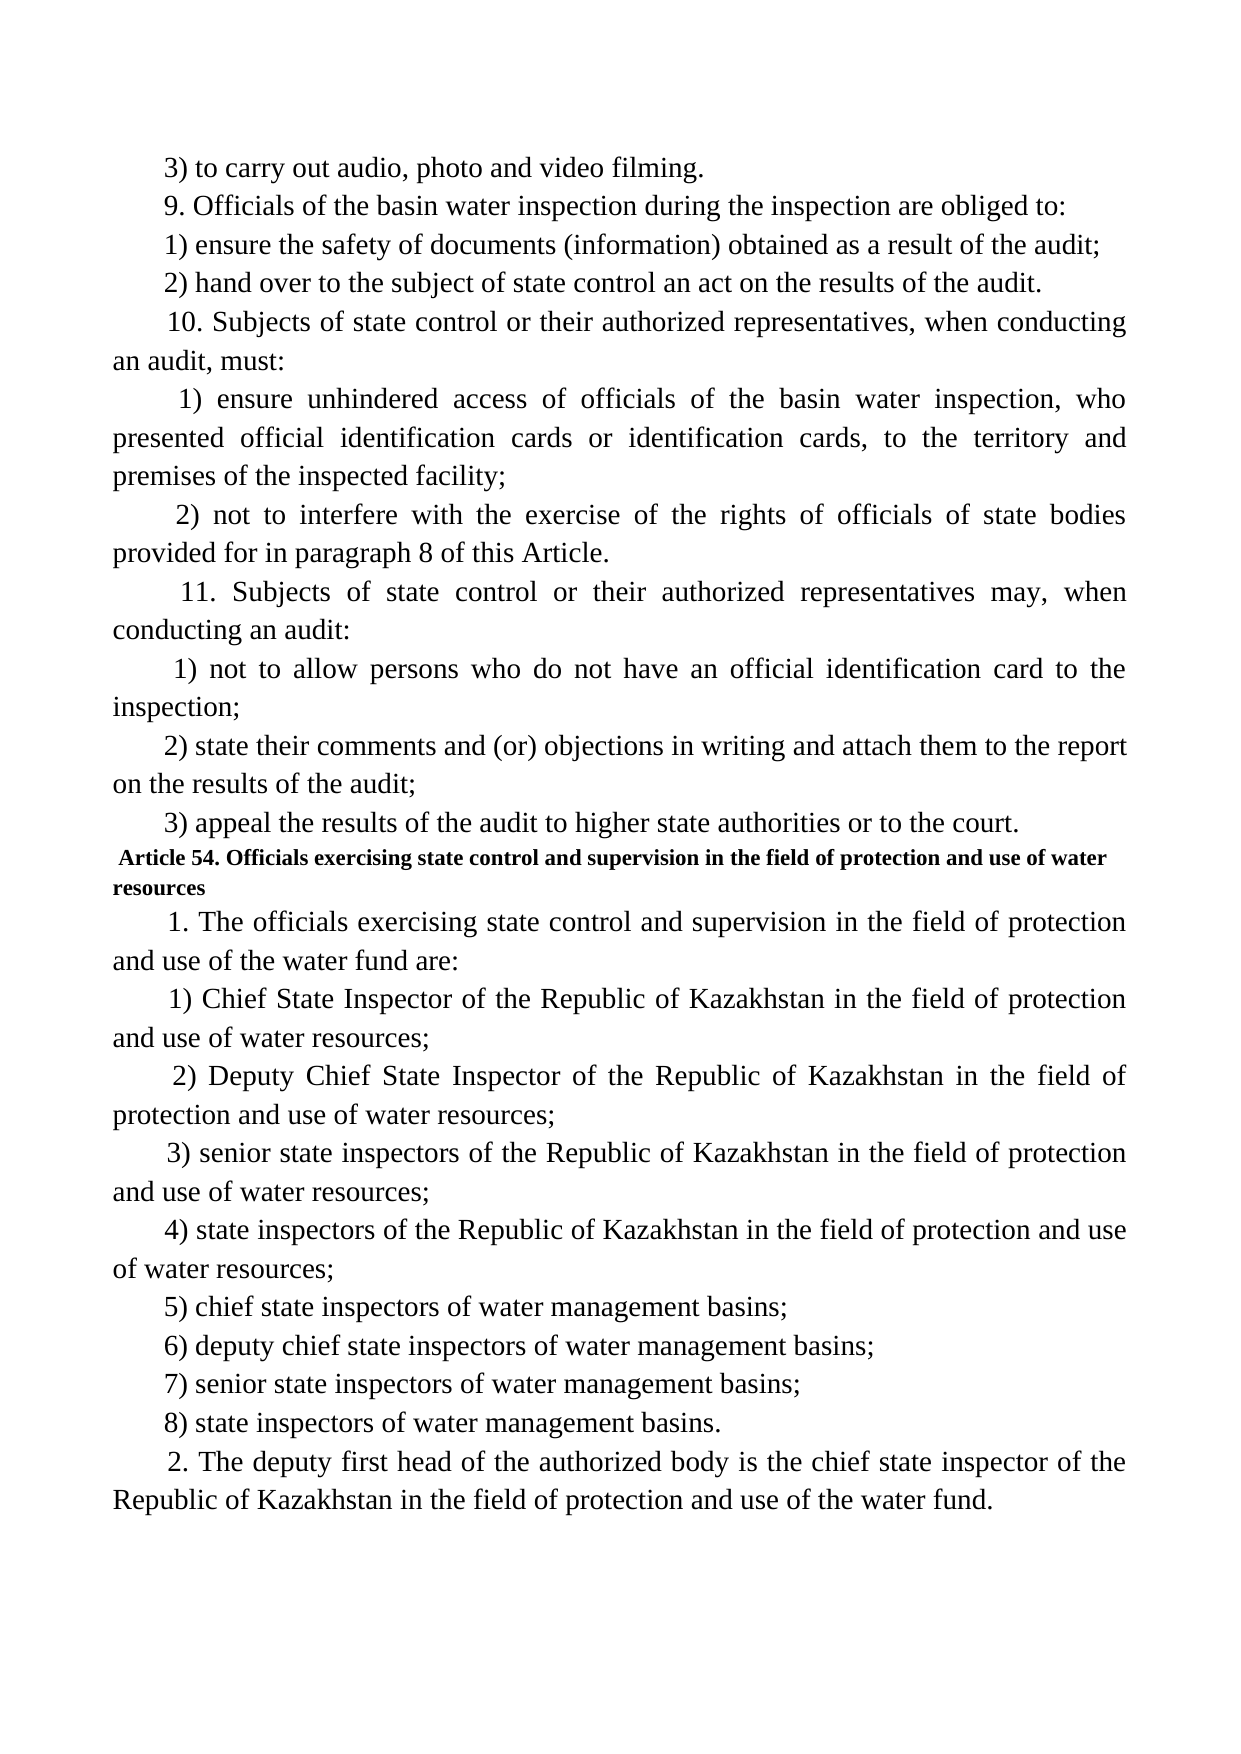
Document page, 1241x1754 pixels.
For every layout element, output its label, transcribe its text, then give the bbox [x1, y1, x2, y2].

text 2) Deputy Chief State Inspector of the Republic of Kazakhstan in the field of protection and use of water resources; [112, 1058, 1128, 1130]
text 4) state inspectors of the Republic of Kazakhstan in the field of protection and use of water resources; [112, 1212, 1128, 1284]
text 3) to carry out audio, photo and video filming. [112, 150, 1128, 183]
text 1) ensure the safety of documents (information) obtained as a result of the audit; [112, 227, 1128, 261]
text 3) senior state inspectors of the Republic of Kazakhstan in the field of protection and use of water resources; [112, 1135, 1128, 1207]
text 2) hand over to the subject of state control an act on the results of the audit. [112, 266, 1128, 299]
text 7) senior state inspectors of water management basins; [112, 1367, 1128, 1400]
text 9. Officials of the basin water inspection during the inspection are obliged to: [112, 188, 1128, 222]
text 1. The officials exercising state control and supervision in the field of protection and use of the water fund are: [112, 904, 1128, 976]
text 2) state their comments and (or) objections in writing and attach them to the report on the results of the audit; [112, 728, 1128, 800]
text 8) state inspectors of water management basins. [112, 1405, 1128, 1439]
text Article 54. Officials exercising state control and supervision in the field of protection and use of water resources [112, 844, 1128, 900]
text 10. Subjects of state control or their authorized representatives, when conducting an audit, must: [112, 304, 1128, 376]
text 1) not to allow persons who do not have an official identification card to the inspection; [112, 651, 1128, 723]
text 11. Subjects of state control or their authorized representatives may, when conducting an audit: [112, 574, 1128, 646]
text 2. The deputy first head of the authorized body is the chief state inspector of the Republic of Kazakhstan in the field of protection and use of the water fund. [112, 1444, 1128, 1516]
text 1) Chief State Inspector of the Republic of Kazakhstan in the field of protection and use of water resources; [112, 981, 1128, 1053]
text 3) appeal the results of the audit to higher state authorities or to the court. [112, 805, 1128, 839]
text 6) deputy chief state inspectors of water management basins; [112, 1328, 1128, 1362]
text 5) сhief state inspectors of water management basins; [112, 1289, 1128, 1323]
text 2) not to interfere with the exercise of the rights of officials of state bodies provided for in paragraph 8 of this Article. [112, 497, 1128, 569]
